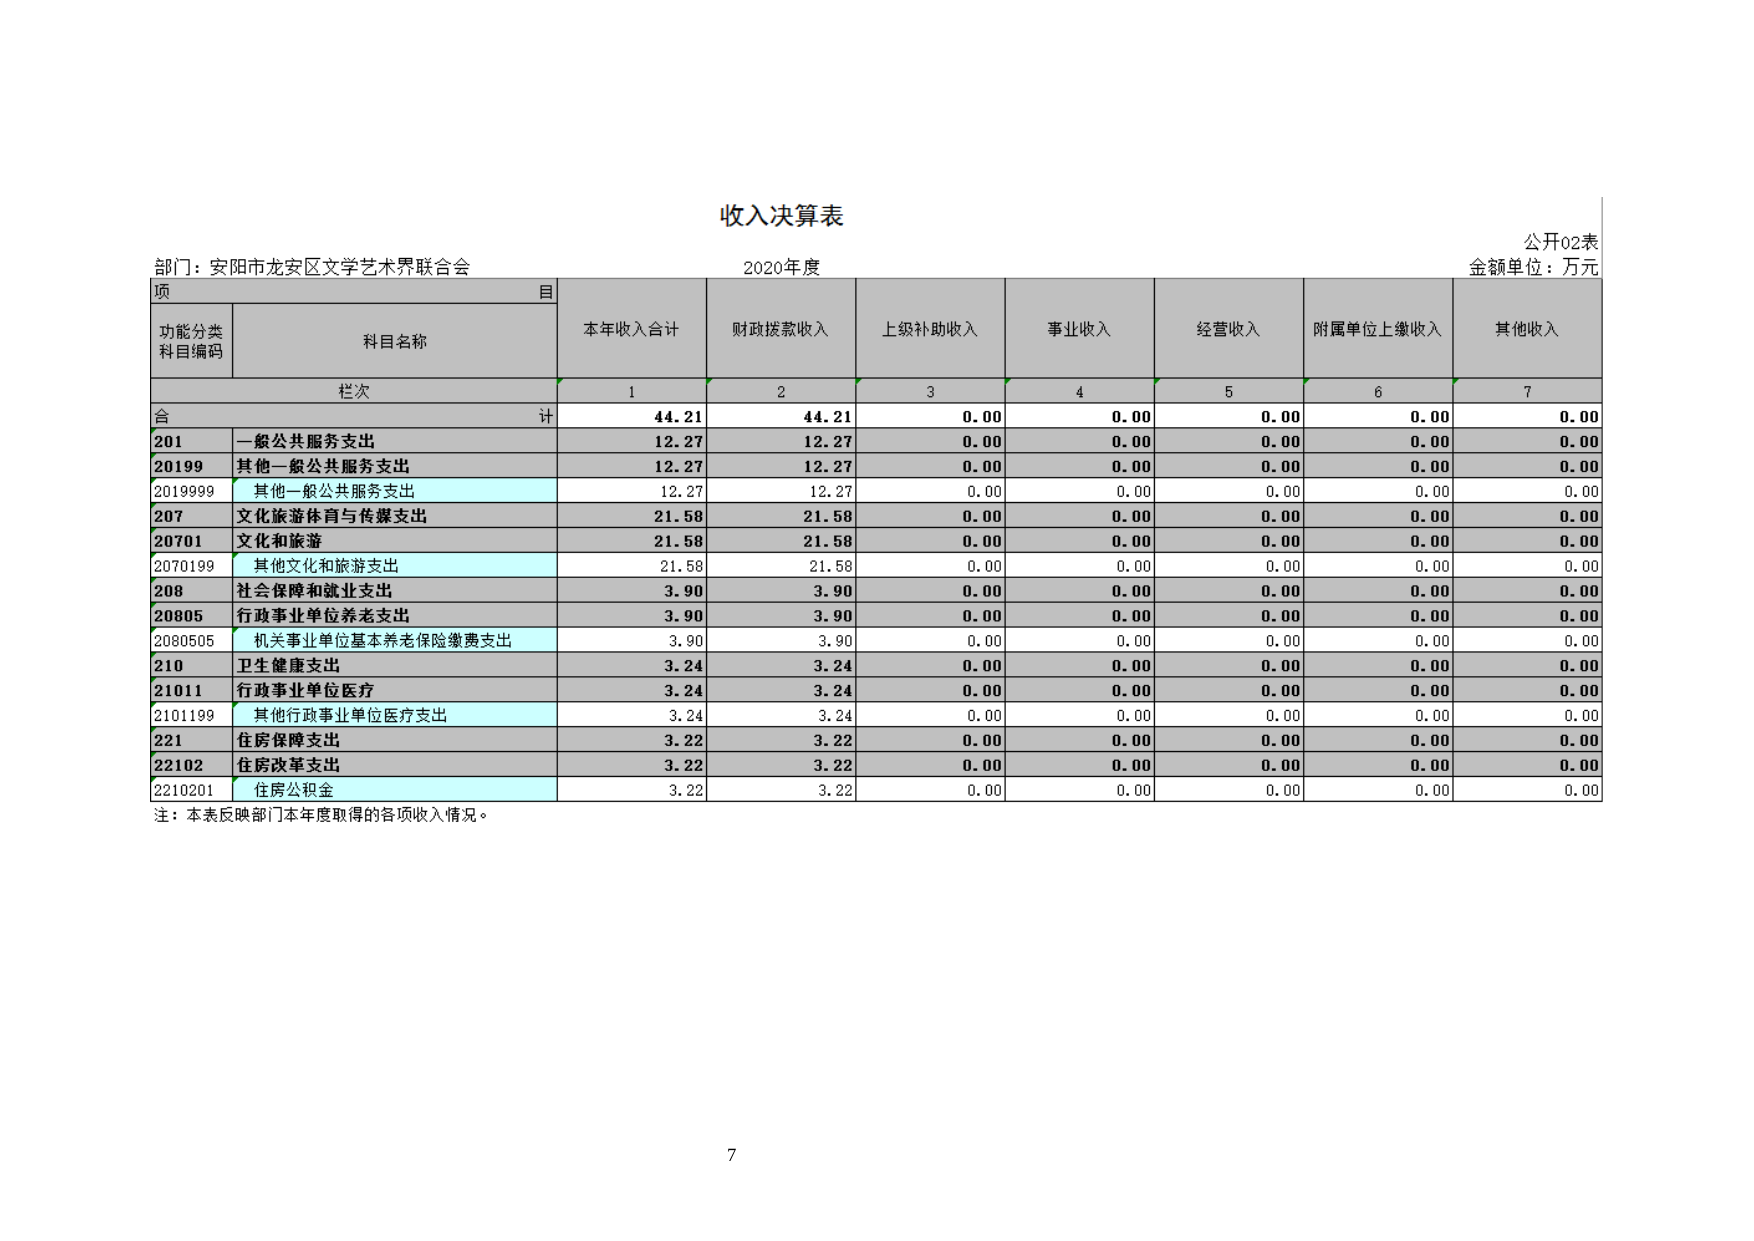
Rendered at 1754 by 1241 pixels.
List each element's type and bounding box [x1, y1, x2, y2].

picture [150, 197, 1603, 827]
